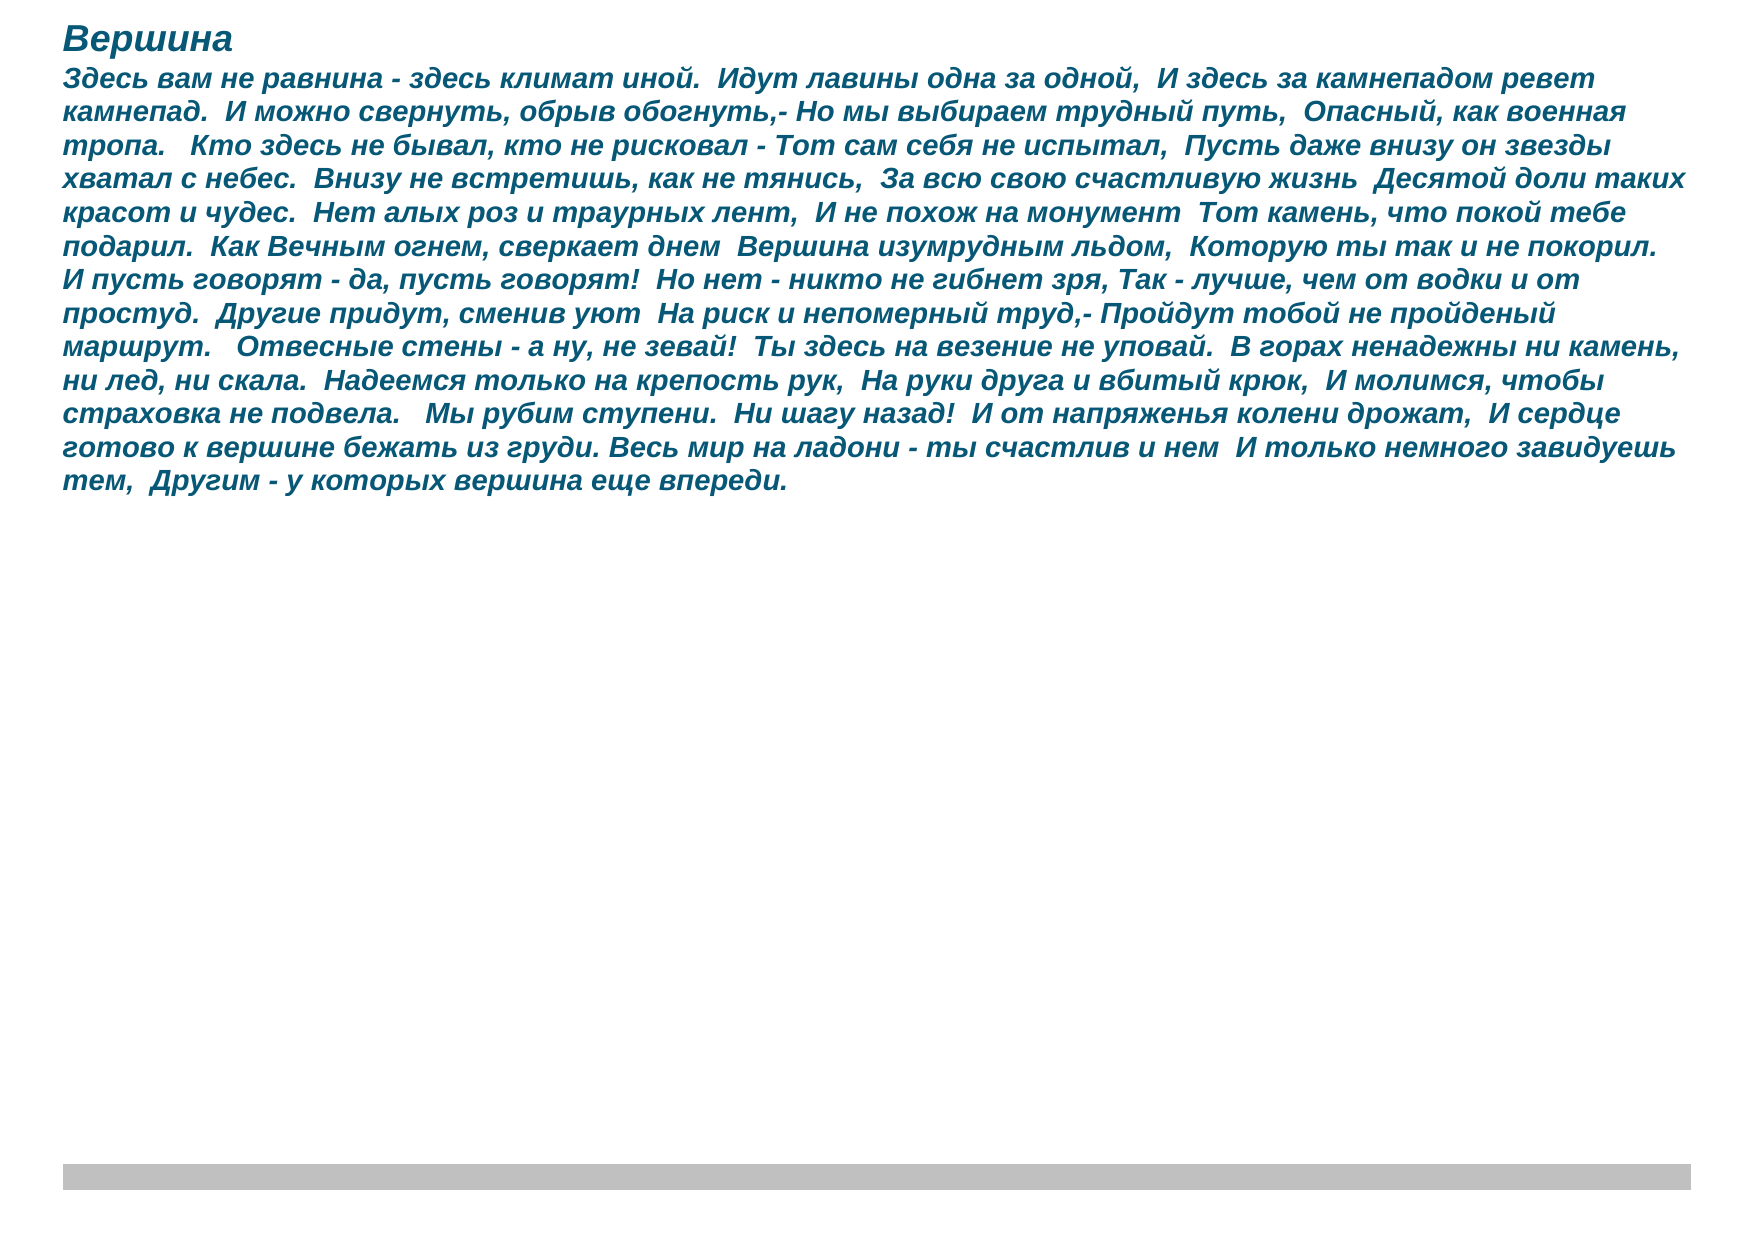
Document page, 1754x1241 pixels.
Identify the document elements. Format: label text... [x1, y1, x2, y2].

subtitle Вершина [62, 17, 1691, 60]
text Здесь вам не равнина - здесь климат иной. [62, 61, 1691, 497]
